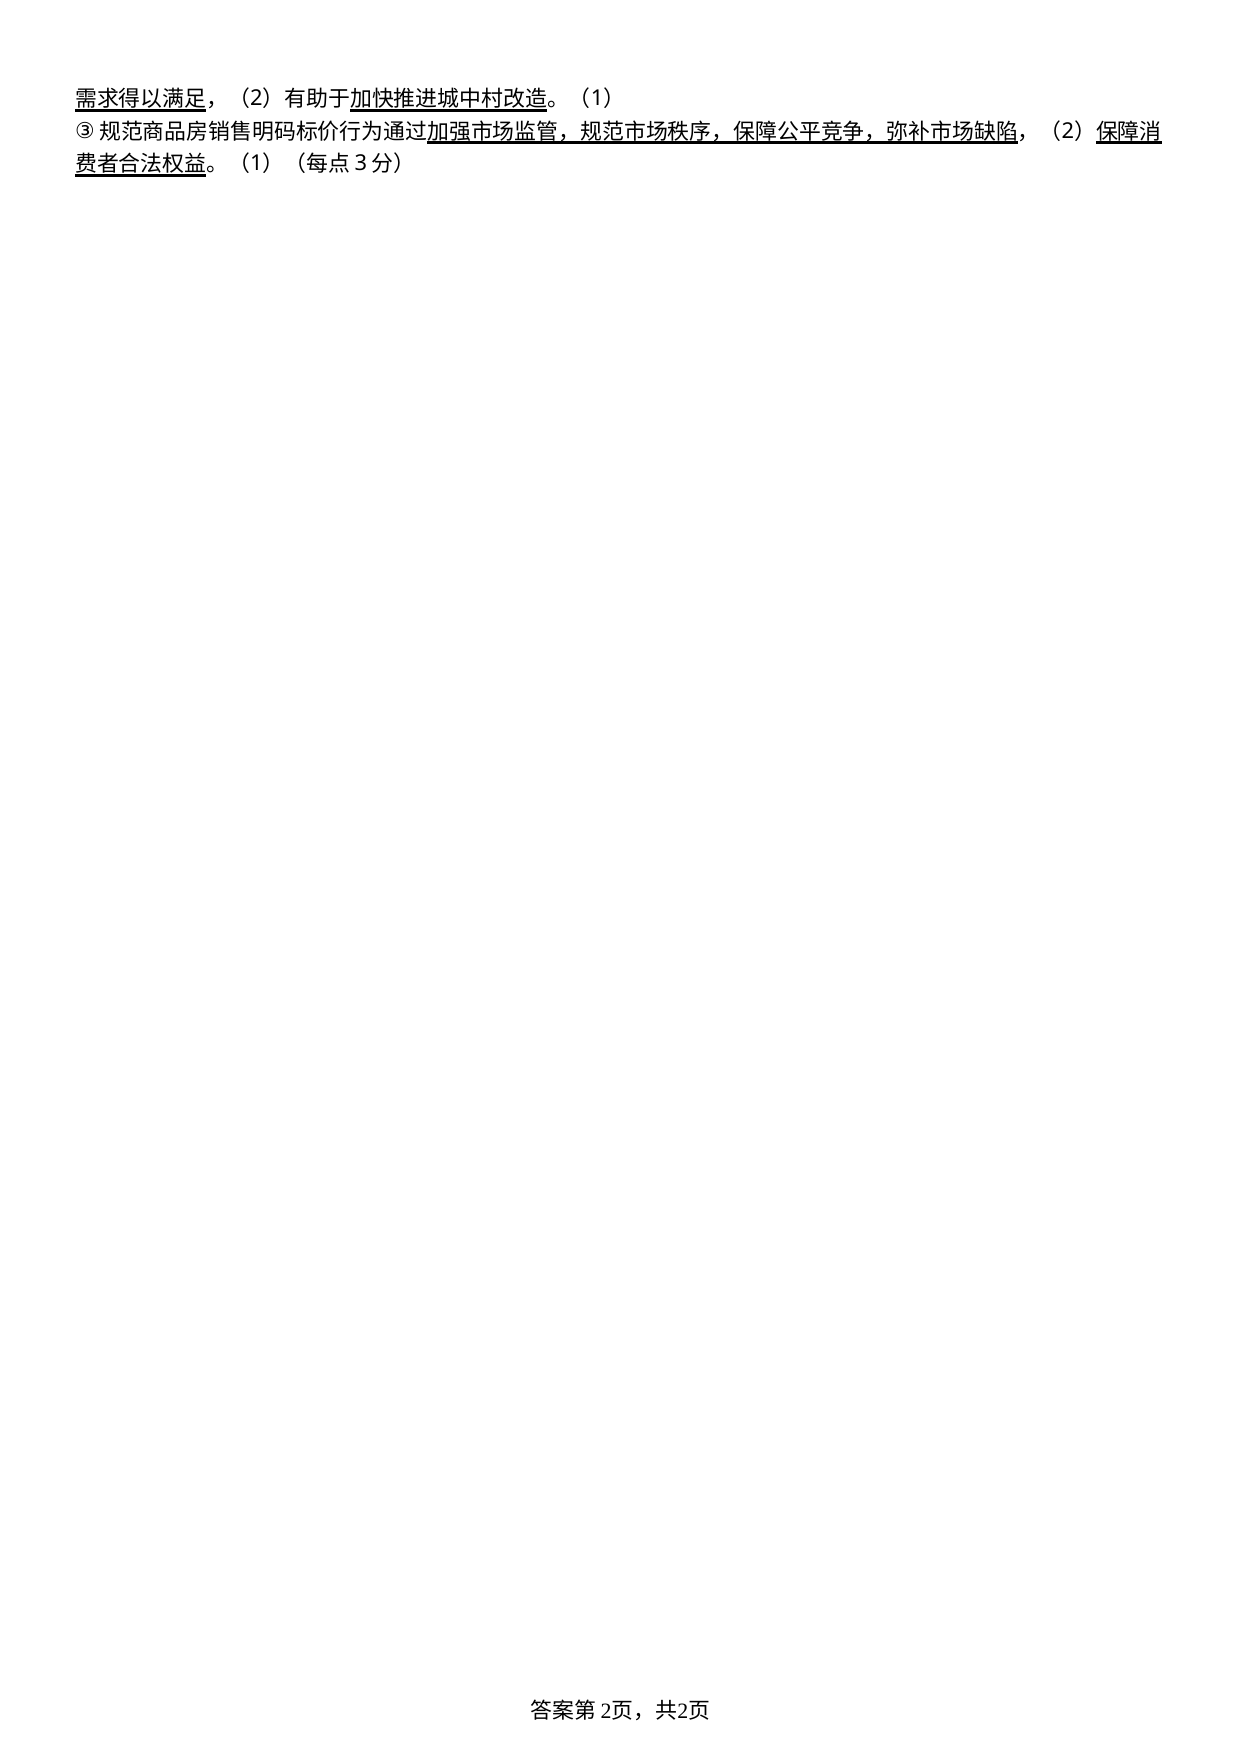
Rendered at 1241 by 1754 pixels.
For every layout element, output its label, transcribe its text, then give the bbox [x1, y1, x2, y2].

text ③规范商品房销售明码标价行为通过加强市场监管，规范市场秩序，保障公平竞争，弥补市场缺陷，（2）保障消费者合法权益。（1）（每点3分） [75, 113, 1165, 178]
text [75, 81, 1165, 113]
